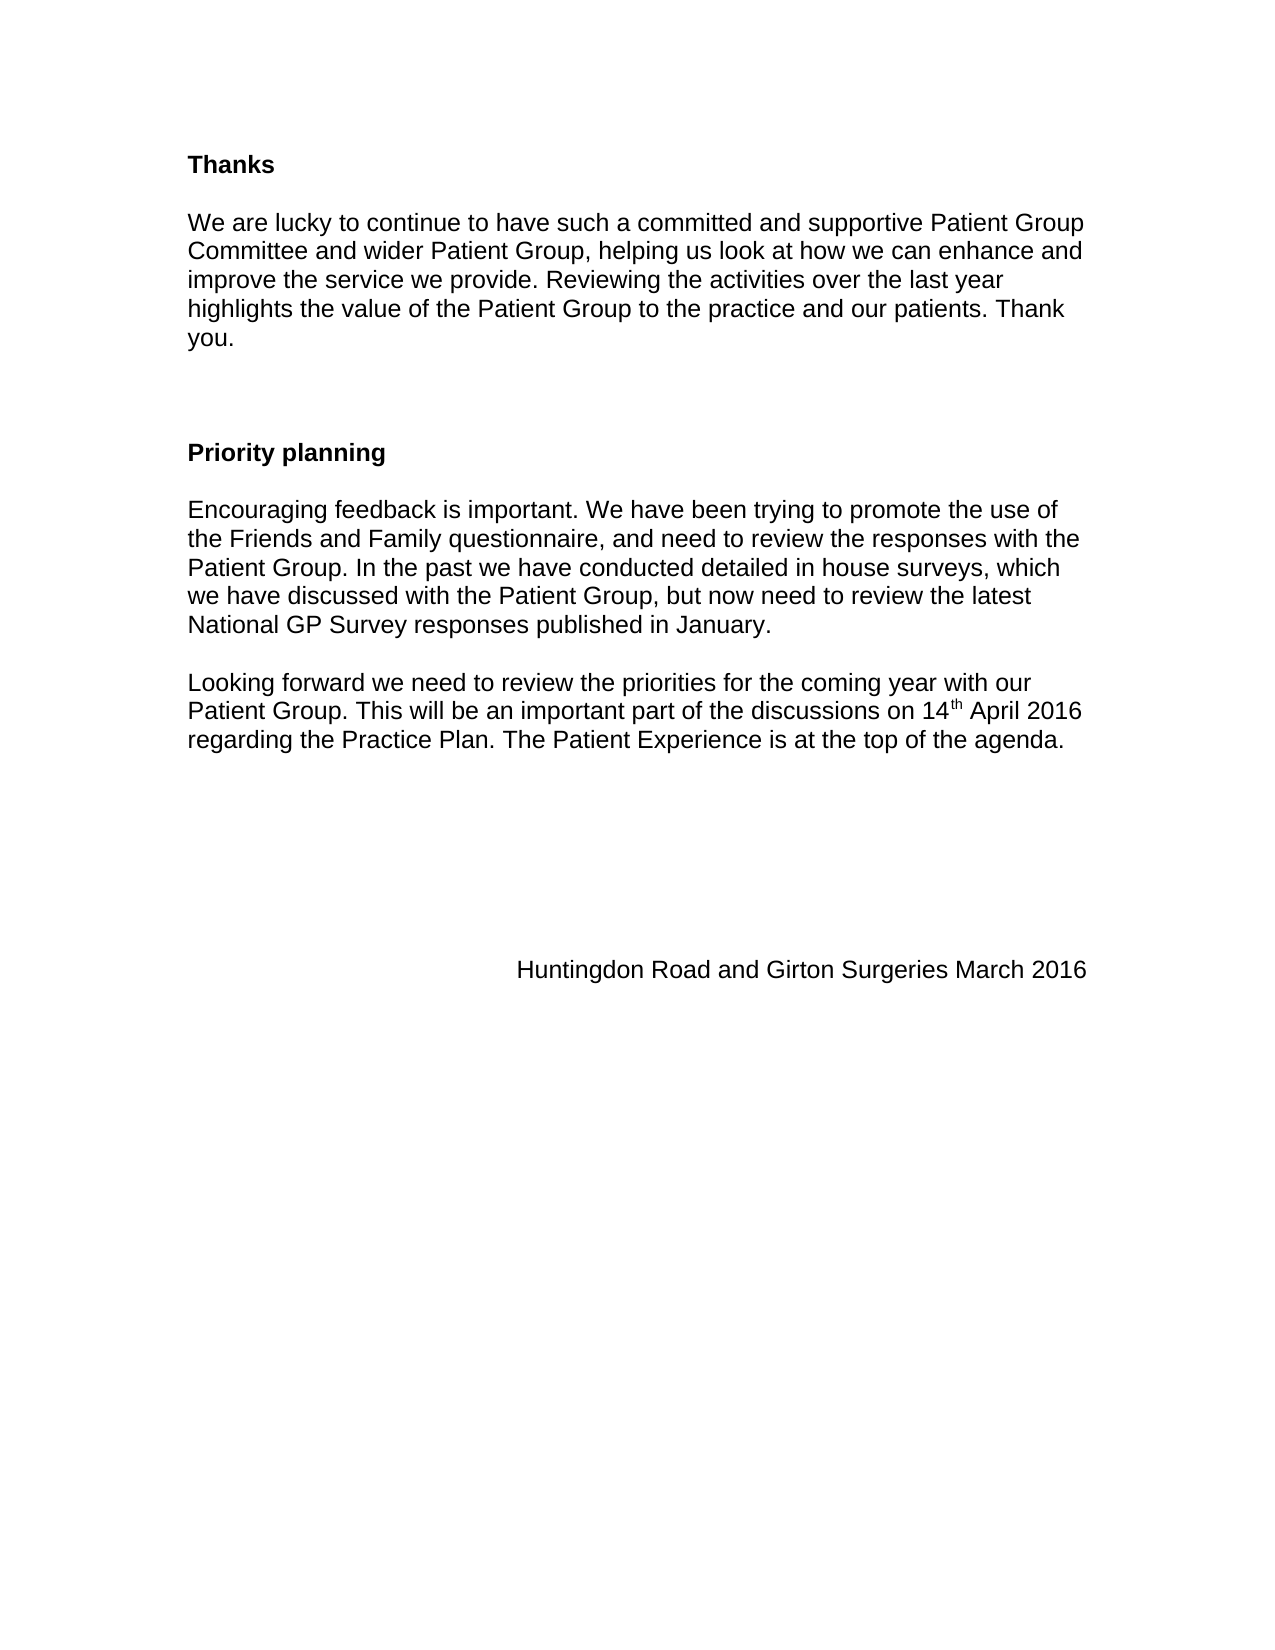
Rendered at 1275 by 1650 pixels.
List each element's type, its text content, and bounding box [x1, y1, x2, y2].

text Priority planning [187, 437, 1087, 466]
text Encouraging feedback is important. We have been trying to promote the use of the Friends and Family questionnaire, and need to review the responses with the Patient Group. In the past we have conducted detailed in house surveys, which we have discussed with the Patient Group, but now need to review the latest National GP Survey responses published in January. [187, 495, 1087, 639]
text Looking forward we need to review the priorities for the coming year with our Patient Group. This will be an important part of the discussions on 14th April 2016 regarding the Practice Plan. The Patient Experience is at the top of the agenda. [187, 667, 1087, 754]
text We are lucky to continue to have such a committed and supportive Patient Group Committee and wider Patient Group, helping us look at how we can enhance and improve the service we provide. Reviewing the activities over the last year highlights the value of the Patient Group to the practice and our patients. Thank you. [187, 207, 1087, 351]
text Thanks [187, 150, 1087, 179]
text Huntingdon Road and Girton Surgeries March 2016 [187, 955, 1087, 984]
